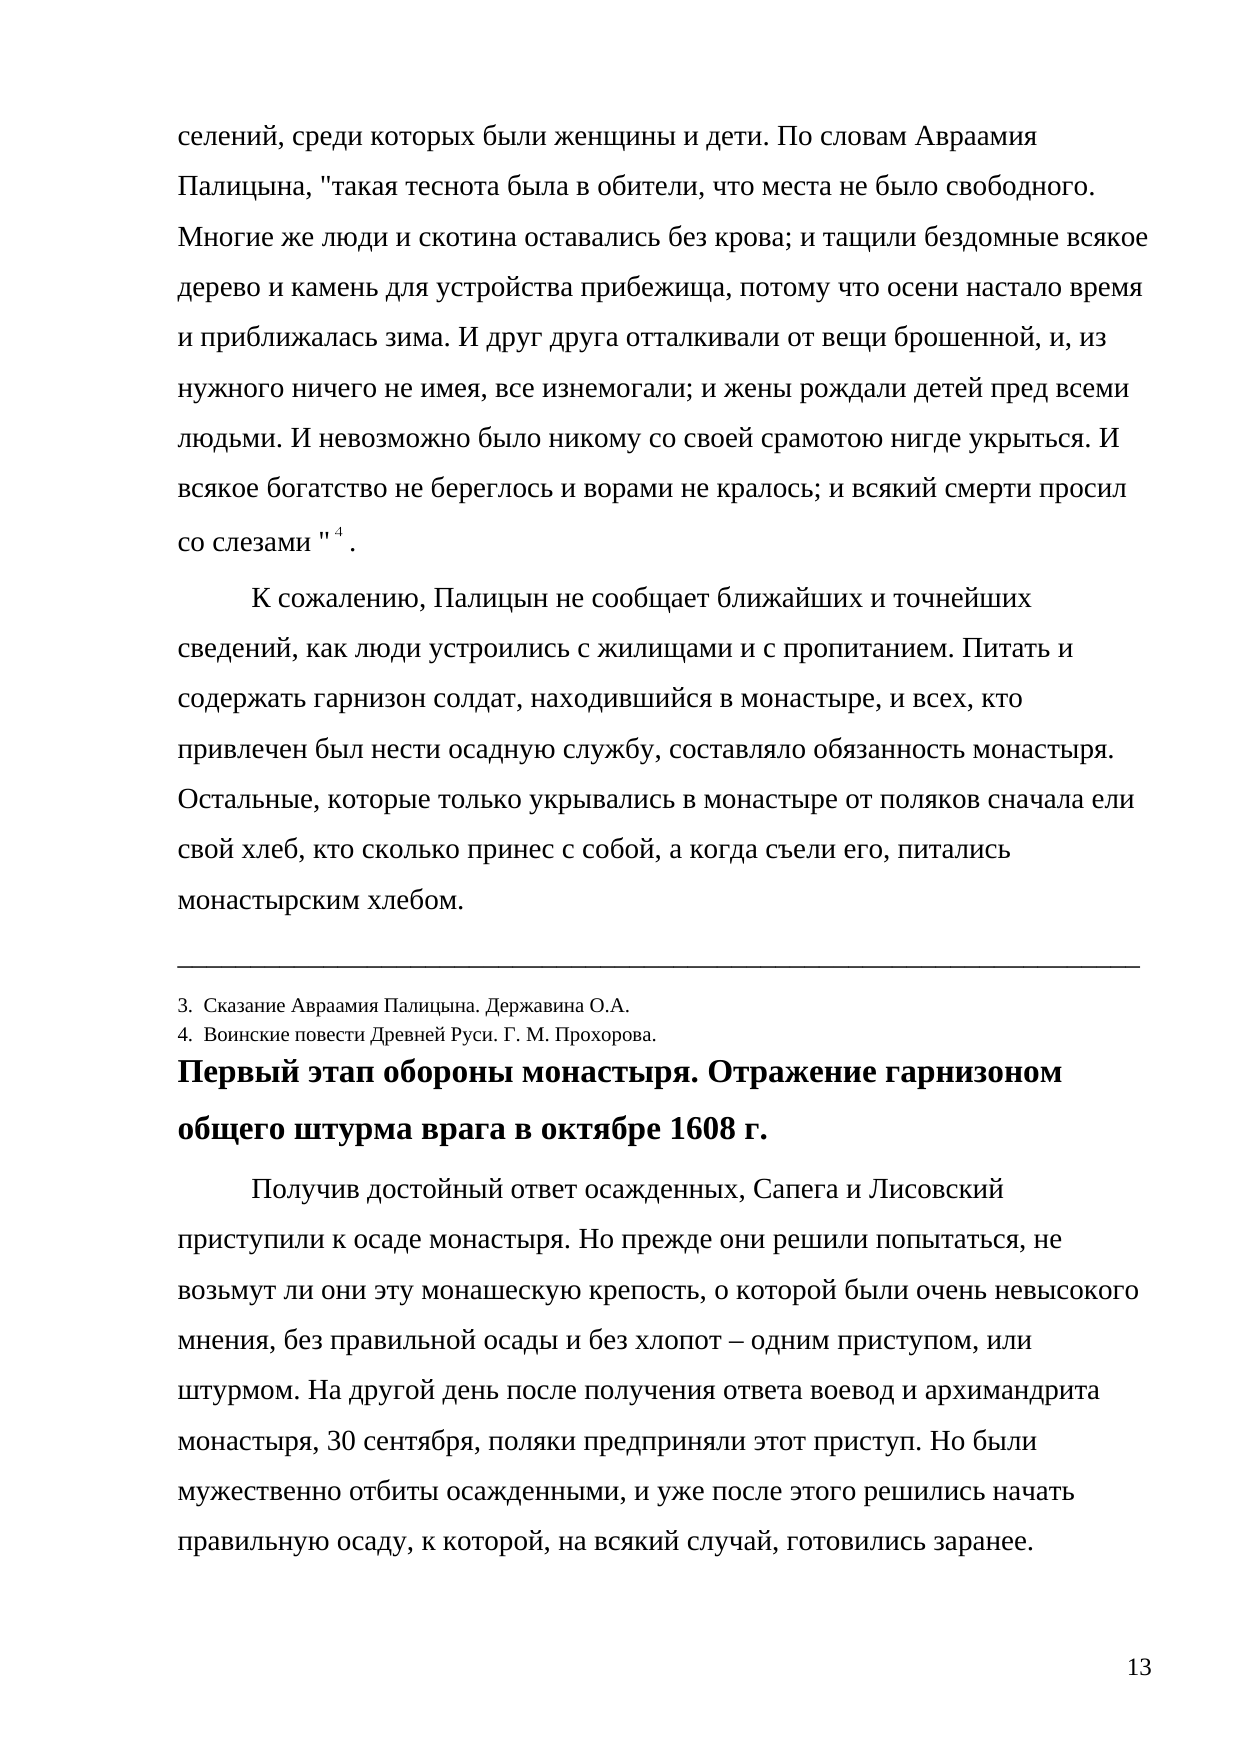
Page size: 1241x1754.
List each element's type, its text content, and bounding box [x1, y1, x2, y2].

text К сожалению, Палицын не сообщает ближайших и точнейших сведений, как люди устроились с жилищами и с пропитанием. Питать и содержать гарнизон солдат, находившийся в монастыре, и всех, кто привлечен был нести осадную службу, составляло обязанность монастыря. Остальные, которые только укрывались в монастыре от поляков сначала ели свой хлеб, кто сколько принес с собой, а когда съели его, питались монастырским хлебом. [177, 580, 1152, 915]
text __________________________________________________________________ [177, 937, 1152, 971]
text 3. Сказание Авраамия Палицына. Державина О.А. [177, 993, 1152, 1017]
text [177, 118, 1152, 558]
text Первый этап обороны монастыря. Отражение гарнизоном общего штурма врага в октябре . [177, 1051, 1152, 1147]
text 4. Воинские повести Древней Руси. Г. М. Прохорова. [177, 1022, 1152, 1046]
text Получив достойный ответ осажденных, Сапега и Лисовский приступили к осаде монастыря. Но прежде они решили попытаться, не возьмут ли они эту монашескую крепость, о которой были очень невысокого мнения, без правильной осады и без хлопот – одним приступом, или штурмом. На другой день после получения ответа воевод и архимандрита монастыря, 30 сентября, поляки предприняли этот приступ. Но были мужественно отбиты осажденными, и уже после этого решились начать правильную осаду, к которой, на всякий случай, готовились заранее. [177, 1171, 1152, 1557]
